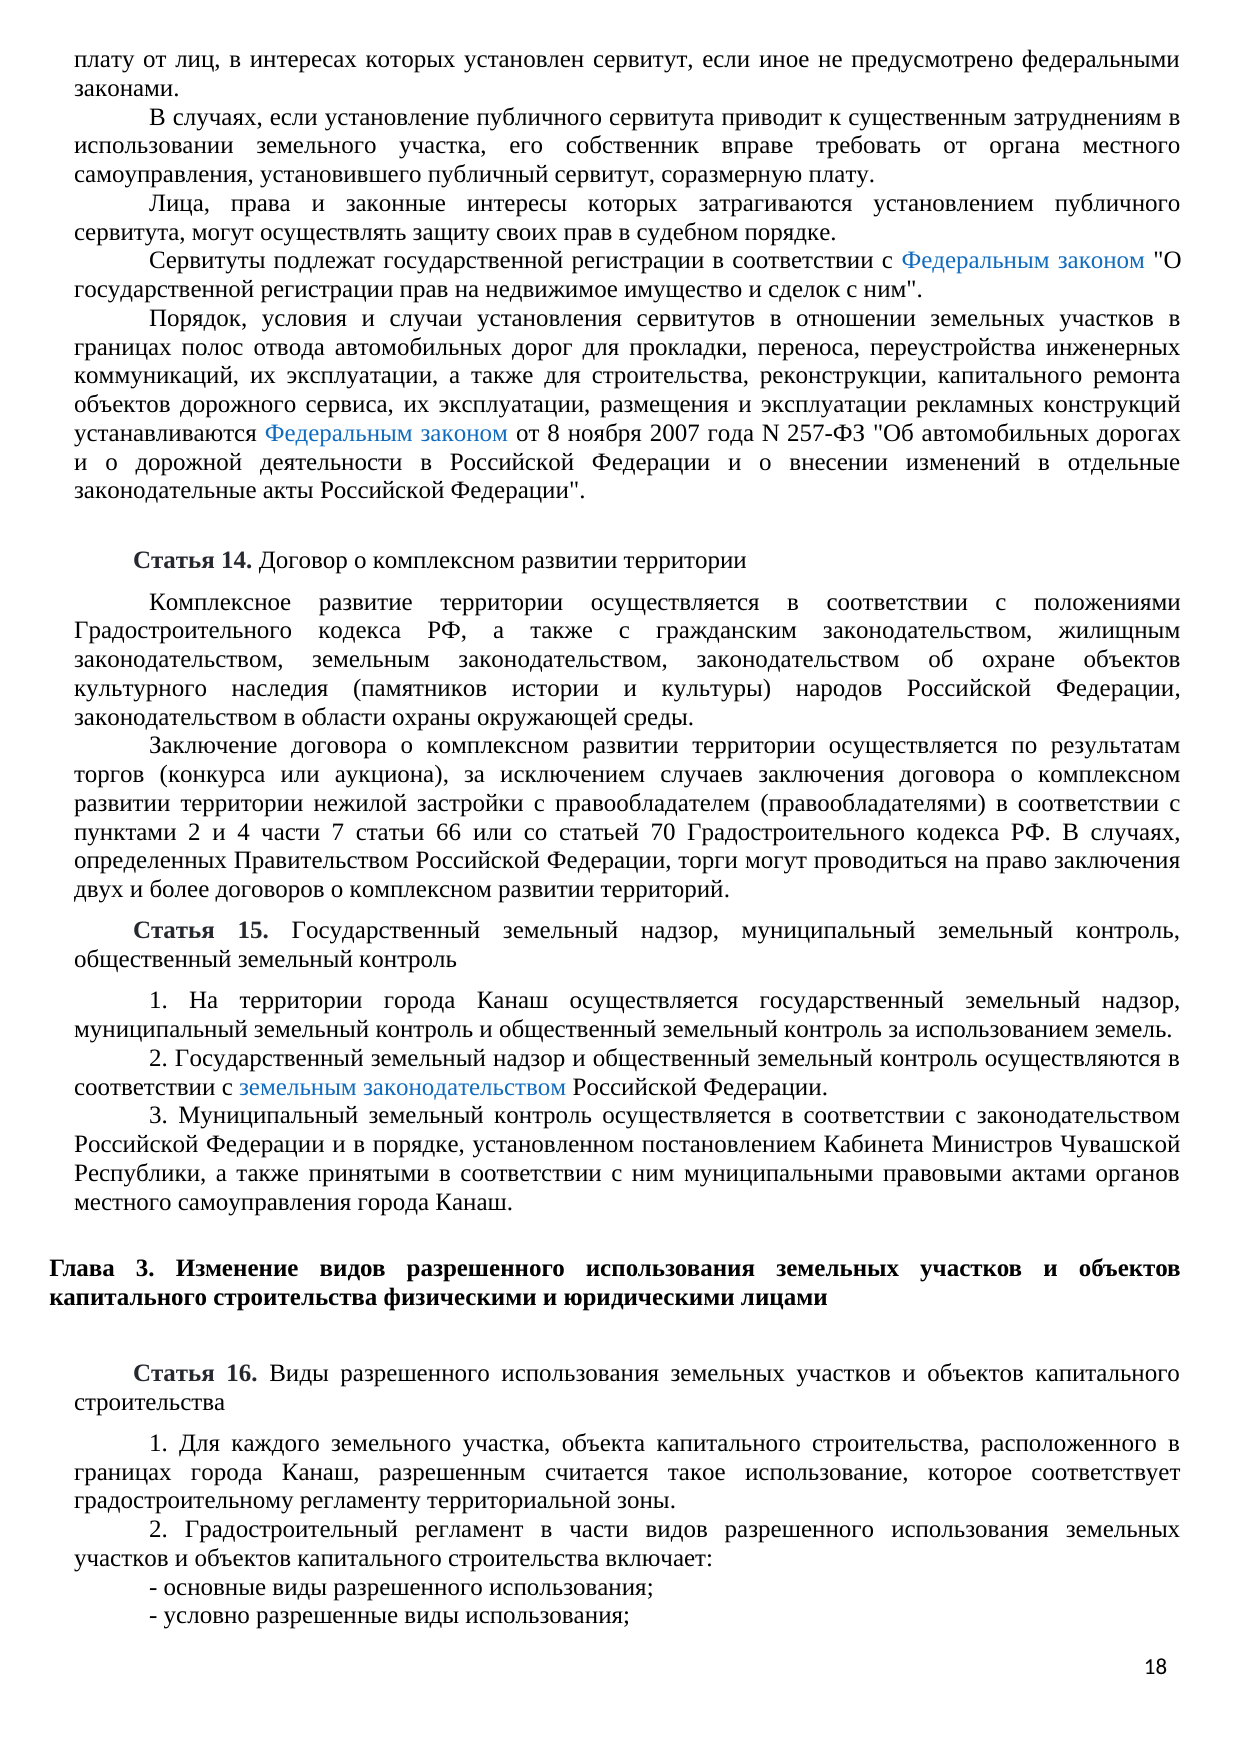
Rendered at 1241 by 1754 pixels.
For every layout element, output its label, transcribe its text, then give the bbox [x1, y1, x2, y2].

text 3. Муниципальный земельный контроль осуществляется в соответствии с законодательством Российской Федерации и в порядке, установленном постановлением Кабинета Министров Чувашской Республики, а также принятыми в соответствии с ним муниципальными правовыми актами органов местного самоуправления города Канаш. [74, 1101, 1181, 1216]
text Сервитуты подлежат государственной регистрации в соответствии с Федеральным законом "О государственной регистрации прав на недвижимое имущество и сделок с ним". [74, 246, 1181, 303]
text Порядок, условия и случаи установления сервитутов в отношении земельных участков в границах полос отвода автомобильных дорог для прокладки, переноса, переустройства инженерных коммуникаций, их эксплуатации, а также для строительства, реконструкции, капитального ремонта объектов дорожного сервиса, их эксплуатации, размещения и эксплуатации рекламных конструкций устанавливаются Федеральным законом от 8 ноября 2007 года N 257-ФЗ "Об автомобильных дорогах и о дорожной деятельности в Российской Федерации и о внесении изменений в отдельные законодательные акты Российской Федерации". [74, 303, 1181, 504]
text - условно разрешенные виды использования; [74, 1601, 1181, 1629]
text В случаях, если установление публичного сервитута приводит к существенным затруднениям в использовании земельного участка, его собственник вправе требовать от органа местного самоуправления, установившего публичный сервитут, соразмерную плату. [74, 102, 1181, 188]
text 2. Государственный земельный надзор и общественный земельный контроль осуществляются в соответствии с земельным законодательством Российской Федерации. [74, 1043, 1181, 1101]
text - основные виды разрешенного использования; [74, 1572, 1181, 1601]
text 2. Градостроительный регламент в части видов разрешенного использования земельных участков и объектов капитального строительства включает: [74, 1514, 1181, 1572]
text Статья 15. Государственный земельный надзор, муниципальный земельный контроль, общественный земельный контроль [74, 916, 1181, 973]
text 1. Для каждого земельного участка, объекта капитального строительства, расположенного в границах города Канаш, разрешенным считается такое использование, которое соответствует градостроительному регламенту территориальной зоны. [74, 1428, 1181, 1514]
text Лица, права и законные интересы которых затрагиваются установлением публичного сервитута, могут осуществлять защиту своих прав в судебном порядке. [74, 188, 1181, 246]
text 1. На территории города Канаш осуществляется государственный земельный надзор, муниципальный земельный контроль и общественный земельный контроль за использованием земель. [74, 986, 1181, 1043]
text Глава 3. Изменение видов разрешенного использования земельных участков и объектов капитального строительства физическими и юридическими лицами [49, 1253, 1181, 1311]
text Статья 16. Виды разрешенного использования земельных участков и объектов капитального строительства [74, 1358, 1181, 1416]
text Комплексное развитие территории осуществляется в соответствии с положениями Градостроительного кодекса РФ, а также с гражданским законодательством, жилищным законодательством, земельным законодательством, законодательством об охране объектов культурного наследия (памятников истории и культуры) народов Российской Федерации, законодательством в области охраны окружающей среды. [74, 587, 1181, 731]
text Заключение договора о комплексном развитии территории осуществляется по результатам торгов (конкурса или аукциона), за исключением случаев заключения договора о комплексном развитии территории нежилой застройки с правообладателем (правообладателями) в соответствии с пунктами 2 и 4 части 7 статьи 66 или со статьей 70 Градостроительного кодекса РФ. В случаях, определенных Правительством Российской Федерации, торги могут проводиться на право заключения двух и более договоров о комплексном развитии территорий. [74, 731, 1181, 903]
text Статья 14. Договор о комплексном развитии территории [74, 546, 1181, 574]
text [74, 44, 1181, 102]
